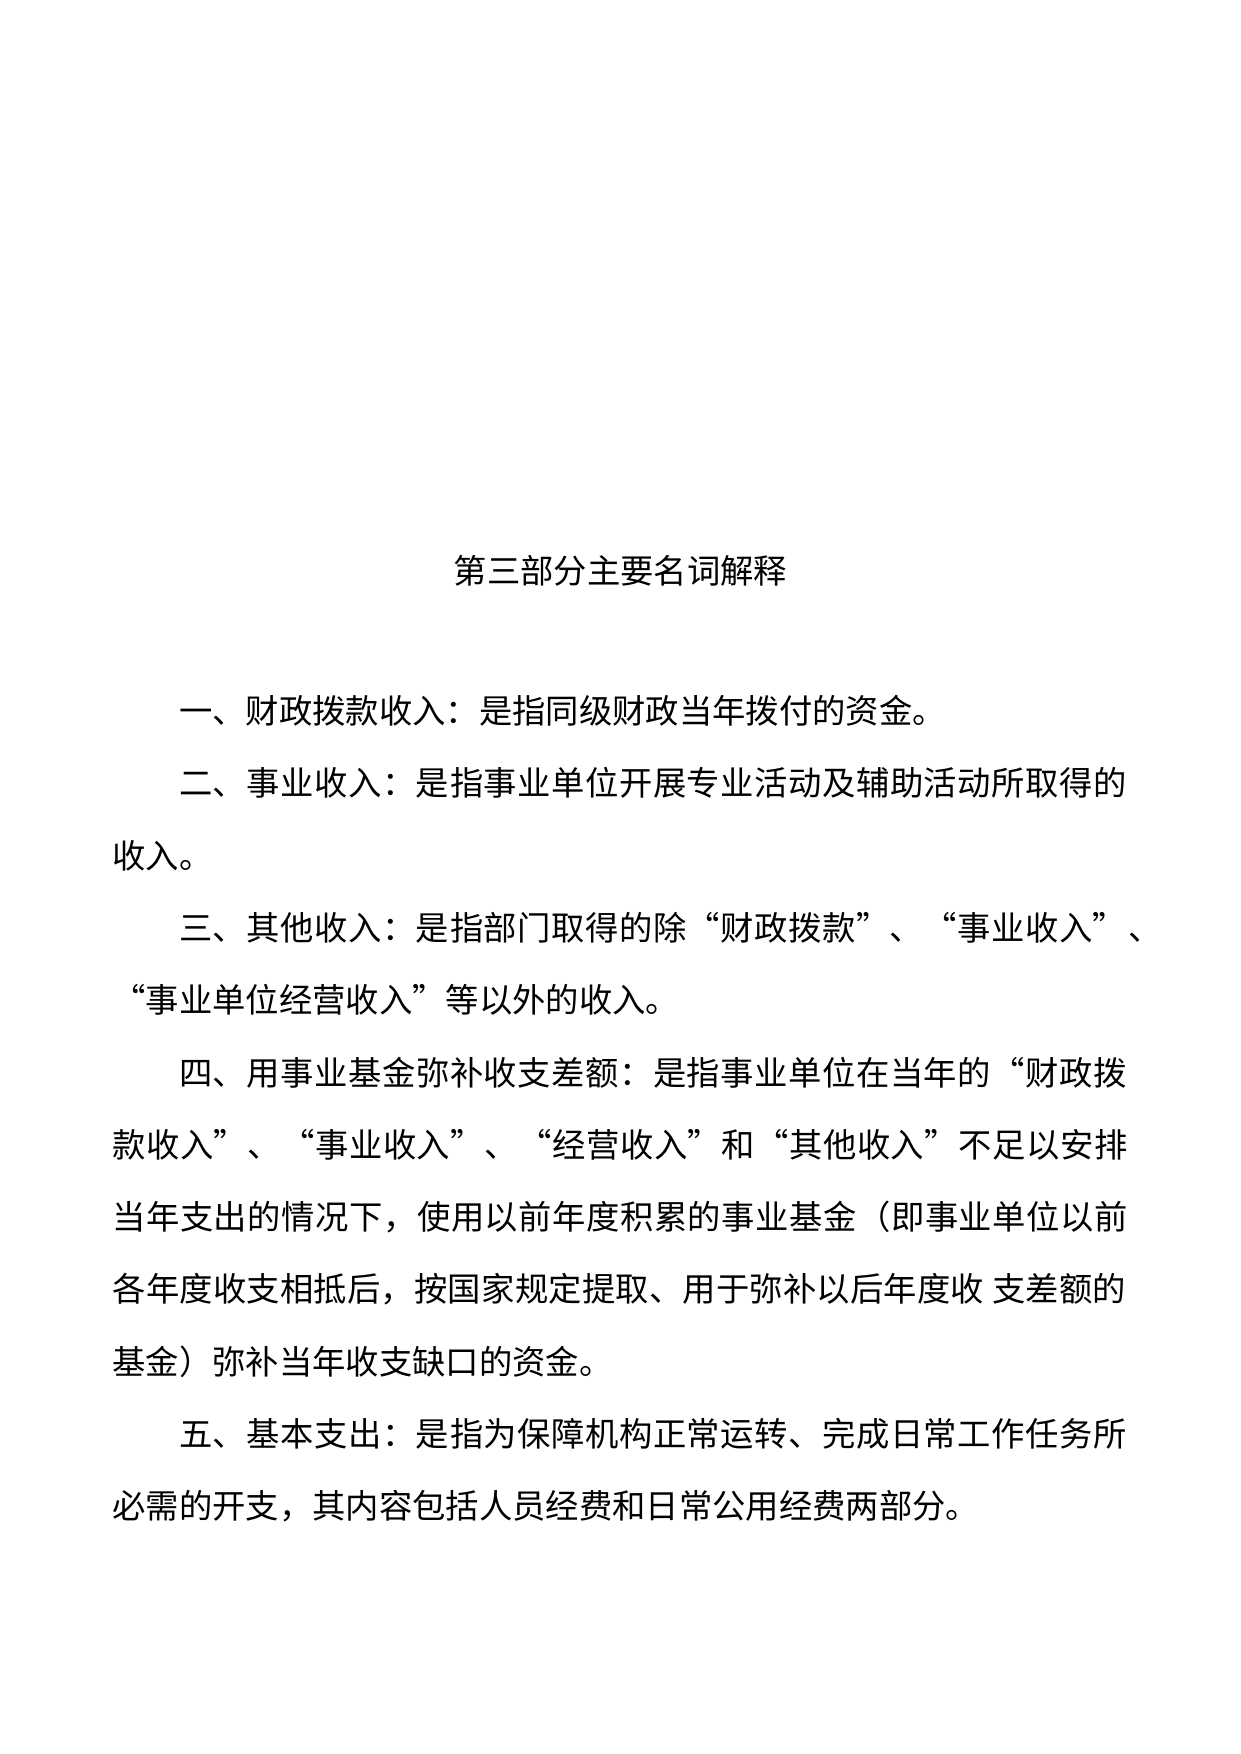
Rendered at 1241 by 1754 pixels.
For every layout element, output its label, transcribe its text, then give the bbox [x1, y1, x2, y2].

text 三、其他收入：是指部门取得的除“财政拨款”、“事业收入”、“事业单位经营收入”等以外的收入。 [112, 902, 1128, 1022]
text 二、事业收入：是指事业单位开展专业活动及辅助活动所取得的收入。 [112, 757, 1128, 878]
text 五、基本支出：是指为保障机构正常运转、完成日常工作任务所必需的开支，其内容包括人员经费和日常公用经费两部分。 [112, 1408, 1128, 1528]
text 四、用事业基金弥补收支差额：是指事业单位在当年的“财政拨款收入”、“事业收入”、“经营收入”和“其他收入”不足以安排当年支出的情况下，使用以前年度积累的事业基金（即事业单位以前各年度收支相抵后，按国家规定提取、用于弥补以后年度收 支差额的基金）弥补当年收支缺口的资金。 [112, 1046, 1128, 1384]
text 第三部分主要名词解释 [112, 544, 1128, 593]
text 一、财政拨款收入：是指同级财政当年拨付的资金。 [112, 685, 1128, 733]
